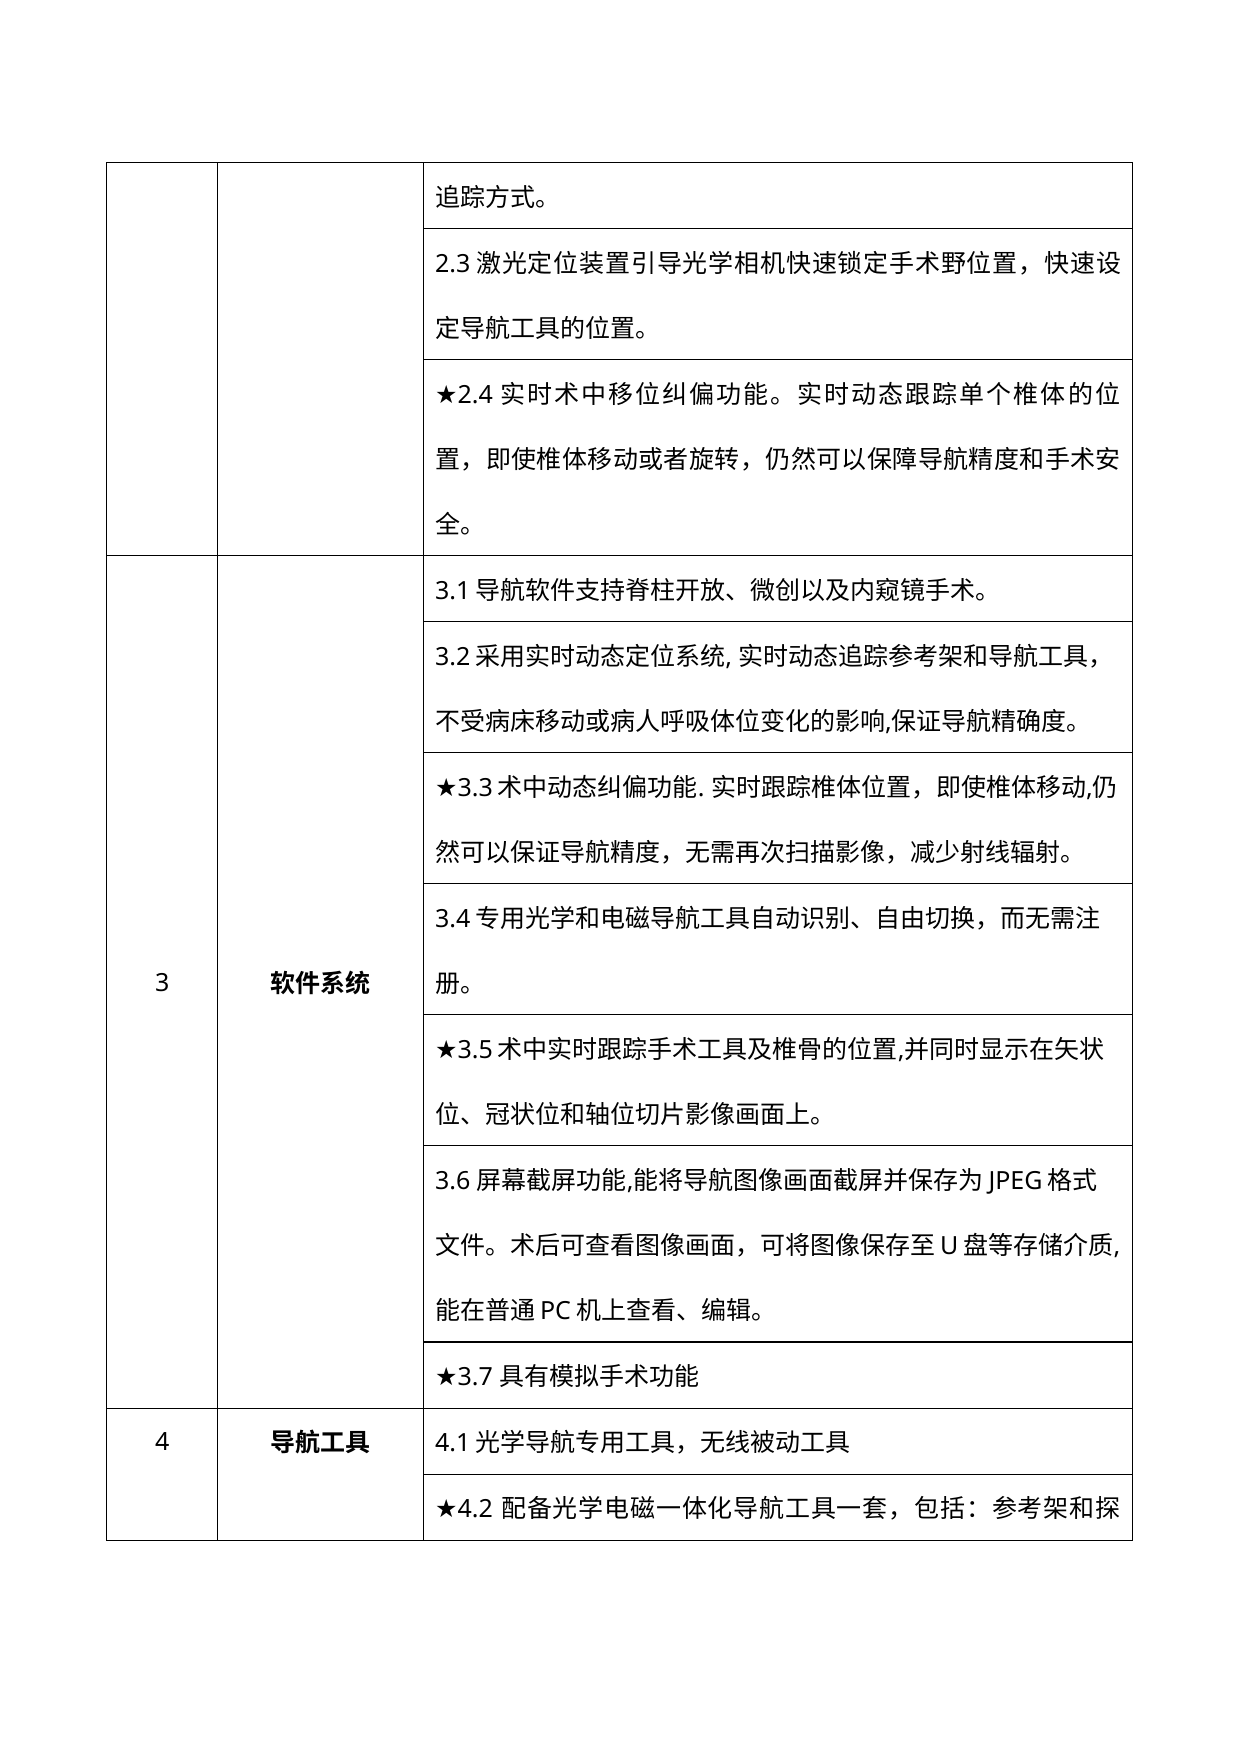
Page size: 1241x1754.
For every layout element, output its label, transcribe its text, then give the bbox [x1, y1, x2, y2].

table_cell 3.2采用实时动态定位系统, 实时动态追踪参考架和导航工具，不受病床移动或病人呼吸体位变化的影响,保证导航精确度。 [424, 622, 1132, 752]
table_cell ★3.5术中实时跟踪手术工具及椎骨的位置,并同时显示在矢状位、冠状位和轴位切片影像画面上。 [424, 1015, 1132, 1145]
table_cell 2.3激光定位装置引导光学相机快速锁定手术野位置，快速设定导航工具的位置。 [424, 229, 1132, 359]
table_cell 导航工具 [218, 1409, 423, 1539]
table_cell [424, 163, 1132, 228]
table_cell 3 [107, 556, 217, 1407]
table_cell 软件系统 [218, 556, 423, 1407]
table_cell ★3.7 具有模拟手术功能 [424, 1343, 1132, 1407]
table_cell 3.1导航软件支持脊柱开放、微创以及内窥镜手术。 [424, 556, 1132, 621]
table_cell ★3.3术中动态纠偏功能. 实时跟踪椎体位置，即使椎体移动,仍然可以保证导航精度，无需再次扫描影像，减少射线辐射。 [424, 753, 1132, 883]
table_cell 4.1光学导航专用工具，无线被动工具 [424, 1409, 1132, 1473]
table_cell 3.4专用光学和电磁导航工具自动识别、自由切换，而无需注册。 [424, 884, 1132, 1014]
table_cell 3.6 屏幕截屏功能,能将导航图像画面截屏并保存为JPEG格式文件。术后可查看图像画面，可将图像保存至U盘等存储介质, 能在普通PC机上查看、编辑。 [424, 1146, 1132, 1341]
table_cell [424, 1475, 1132, 1539]
table_cell 4 [107, 1409, 217, 1539]
table_cell ★2.4实时术中移位纠偏功能。实时动态跟踪单个椎体的位置，即使椎体移动或者旋转，仍然可以保障导航精度和手术安全。 [424, 360, 1132, 555]
